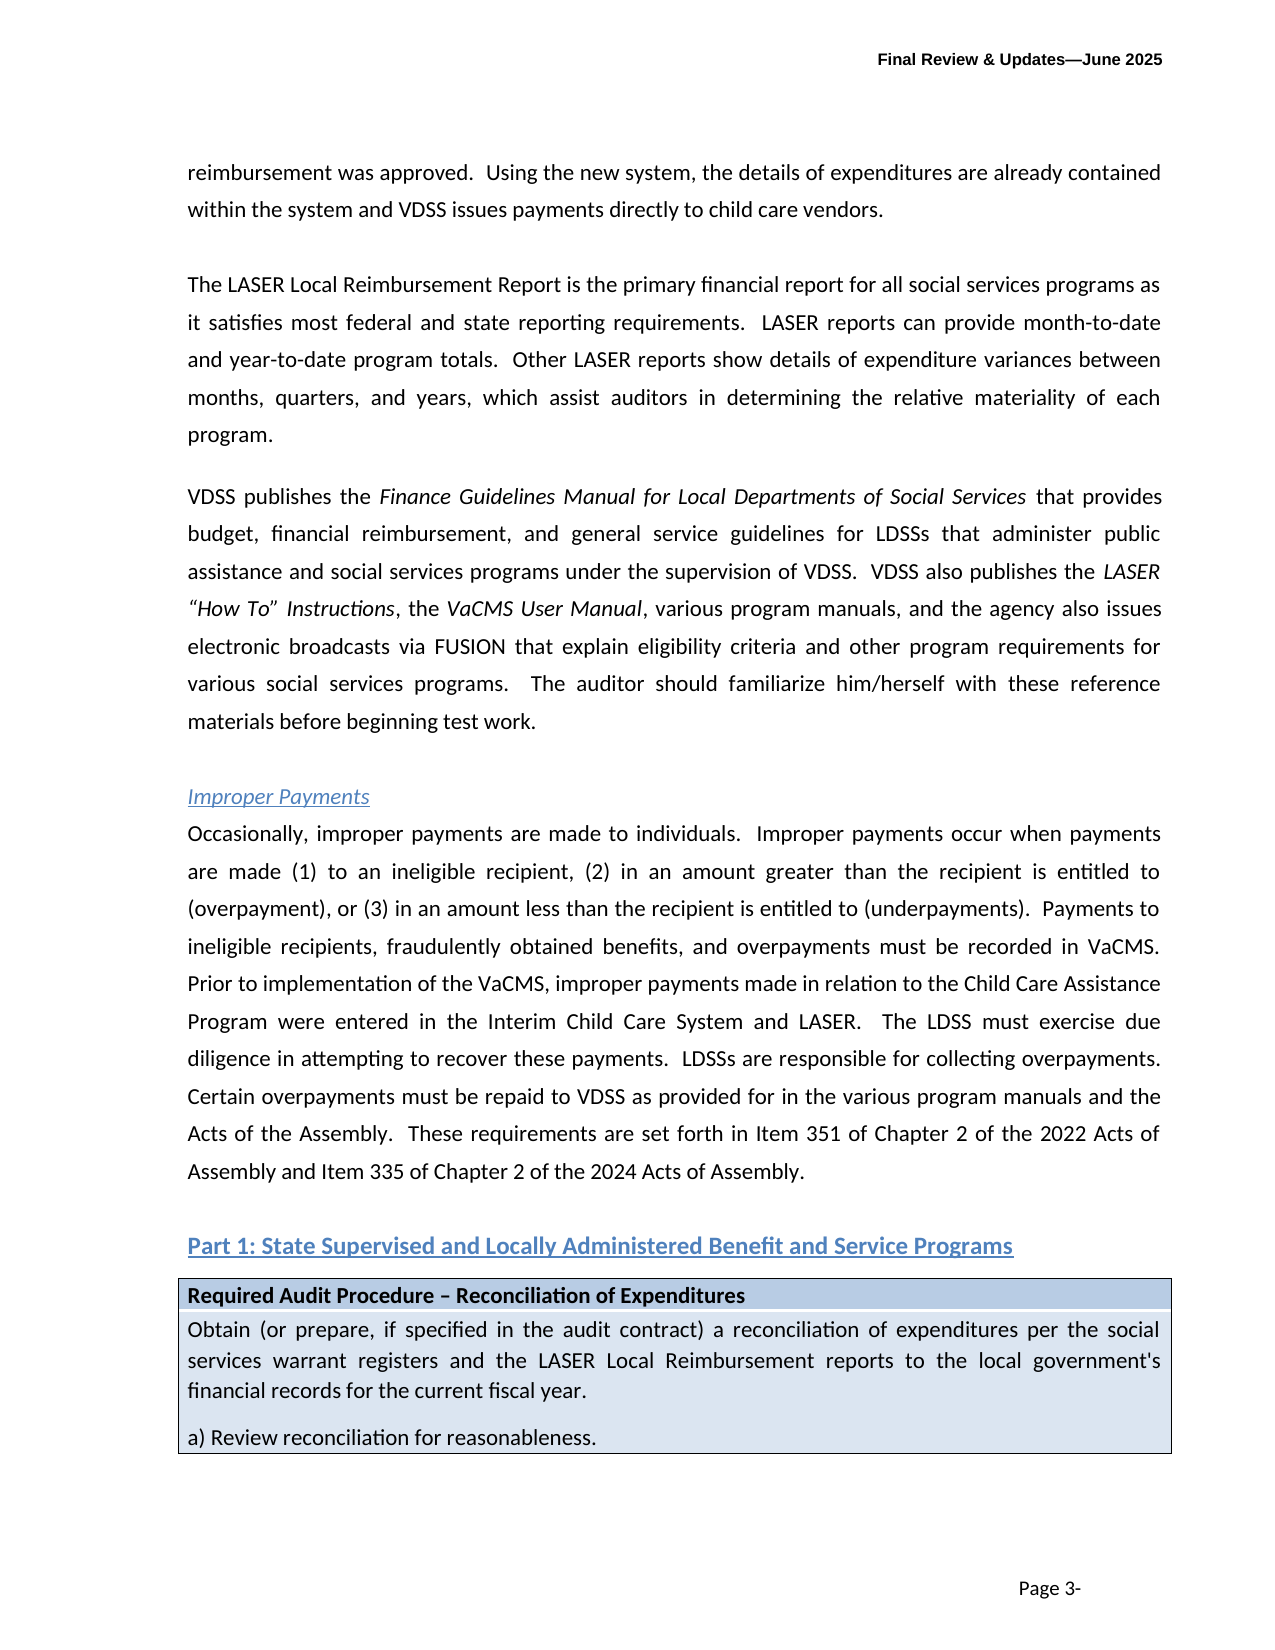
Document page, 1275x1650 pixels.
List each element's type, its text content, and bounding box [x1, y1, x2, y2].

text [187, 150, 1162, 225]
subtitle Required Audit Procedure – Reconciliation of Expenditures [179, 1279, 1171, 1309]
text The LASER Local Reimbursement Report is the primary financial report for all social services programs as it satisfies most federal and state reporting requirements. LASER reports can provide month-to-date and year-to-date program totals. Other LASER reports show details of expenditure variances between months, quarters, and years, which assist auditors in determining the relative materiality of each program. [187, 262, 1162, 450]
text Occasionally, improper payments are made to individuals. Improper payments occur when payments are made (1) to an ineligible recipient, (2) in an amount greater than the recipient is entitled to (overpayment), or (3) in an amount less than the recipient is entitled to (underpayments). Payments to ineligible recipients, fraudulently obtained benefits, and overpayments must be recorded in VaCMS. Prior to implementation of the VaCMS, improper payments made in relation to the Child Care Assistance Program were entered in the Interim Child Care System and LASER. The LDSS must exercise due diligence in attempting to recover these payments. LDSSs are responsible for collecting overpayments. Certain overpayments must be repaid to VDSS as provided for in the various program manuals and the Acts of the Assembly. These requirements are set forth in Item 351 of Chapter 2 of the 2022 Acts of Assembly and Item 335 of Chapter 2 of the 2024 Acts of Assembly. [187, 812, 1162, 1187]
text VDSS publishes the Finance Guidelines Manual for Local Departments of Social Services that provides budget, financial reimbursement, and general service guidelines for LDSSs that administer public assistance and social services programs under the supervision of VDSS. VDSS also publishes the LASER “How To” Instructions, the VaCMS User Manual, various program manuals, and the agency also issues electronic broadcasts via FUSION that explain eligibility criteria and other program requirements for various social services programs. The auditor should familiarize him/herself with these reference materials before beginning test work. [187, 474, 1162, 737]
text Obtain (or prepare, if specified in the audit contract) a reconciliation of expenditures per the social services warrant registers and the LASER Local Reimbursement reports to the local government's financial records for the current fiscal year. [179, 1312, 1171, 1404]
subtitle Part 1: State Supervised and Locally Administered Benefit and Service Programs [187, 1224, 1162, 1262]
text a) Review reconciliation for reasonableness. [179, 1420, 1171, 1453]
text Improper Payments [187, 774, 1162, 812]
